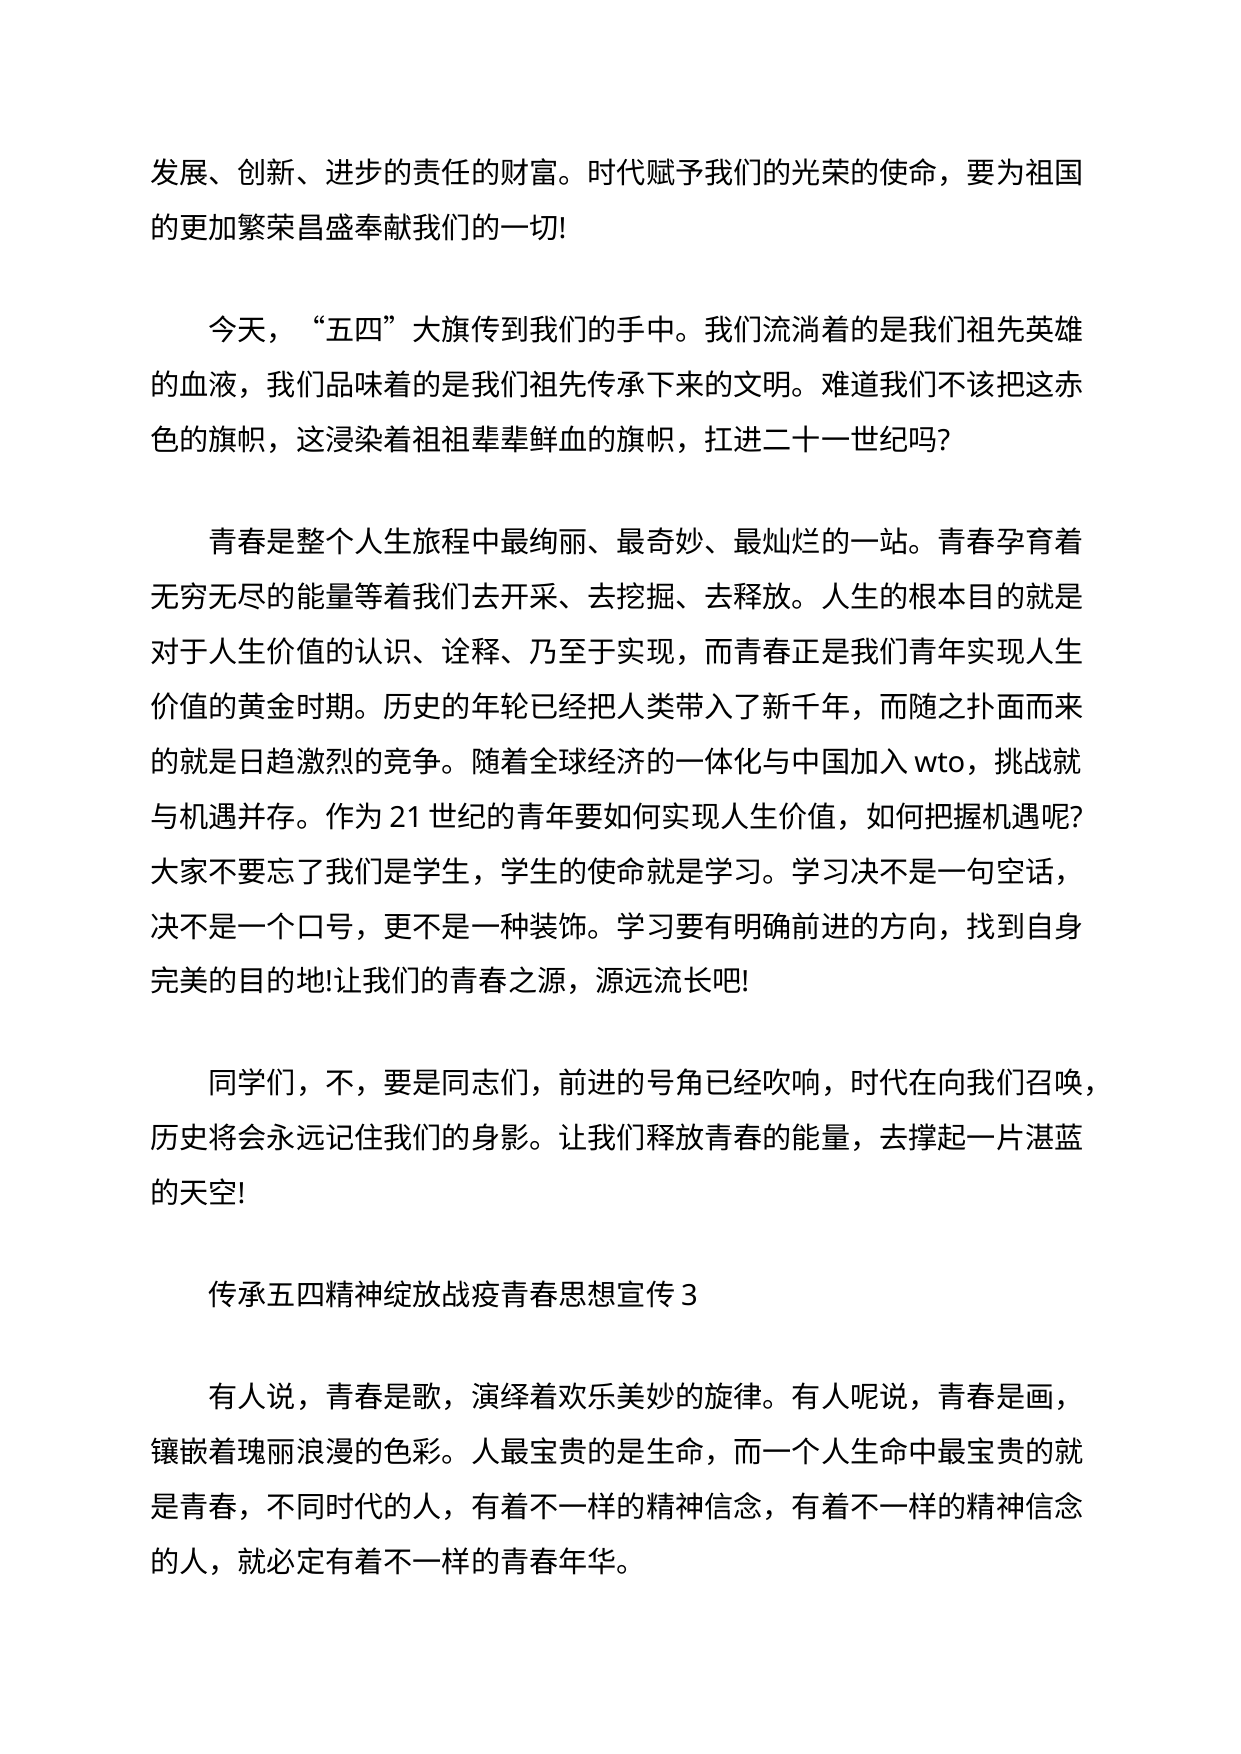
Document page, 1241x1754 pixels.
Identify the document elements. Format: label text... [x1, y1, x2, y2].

text 有人说，青春是歌，演绎着欢乐美妙的旋律。有人呢说，青春是画，镶嵌着瑰丽浪漫的色彩。人最宝贵的是生命，而一个人生命中最宝贵的就是青春，不同时代的人，有着不一样的精神信念，有着不一样的精神信念的人，就必定有着不一样的青春年华。 [150, 1374, 1090, 1581]
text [150, 150, 1090, 247]
text 同学们，不，要是同志们，前进的号角已经吹响，时代在向我们召唤，历史将会永远记住我们的身影。让我们释放青春的能量，去撑起一片湛蓝的天空! [150, 1060, 1090, 1212]
text 青春是整个人生旅程中最绚丽、最奇妙、最灿烂的一站。青春孕育着无穷无尽的能量等着我们去开采、去挖掘、去释放。人生的根本目的就是对于人生价值的认识、诠释、乃至于实现，而青春正是我们青年实现人生价值的黄金时期。历史的年轮已经把人类带入了新千年，而随之扑面而来的就是日趋激烈的竞争。随着全球经济的一体化与中国加入wto，挑战就与机遇并存。作为21世纪的青年要如何实现人生价值，如何把握机遇呢?大家不要忘了我们是学生，学生的使命就是学习。学习决不是一句空话，决不是一个口号，更不是一种装饰。学习要有明确前进的方向，找到自身完美的目的地!让我们的青春之源，源远流长吧! [150, 519, 1090, 1000]
text 传承五四精神绽放战疫青春思想宣传3 [150, 1272, 1090, 1314]
text 今天，“五四”大旗传到我们的手中。我们流淌着的是我们祖先英雄的血液，我们品味着的是我们祖先传承下来的文明。难道我们不该把这赤色的旗帜，这浸染着祖祖辈辈鲜血的旗帜，扛进二十一世纪吗? [150, 307, 1090, 459]
